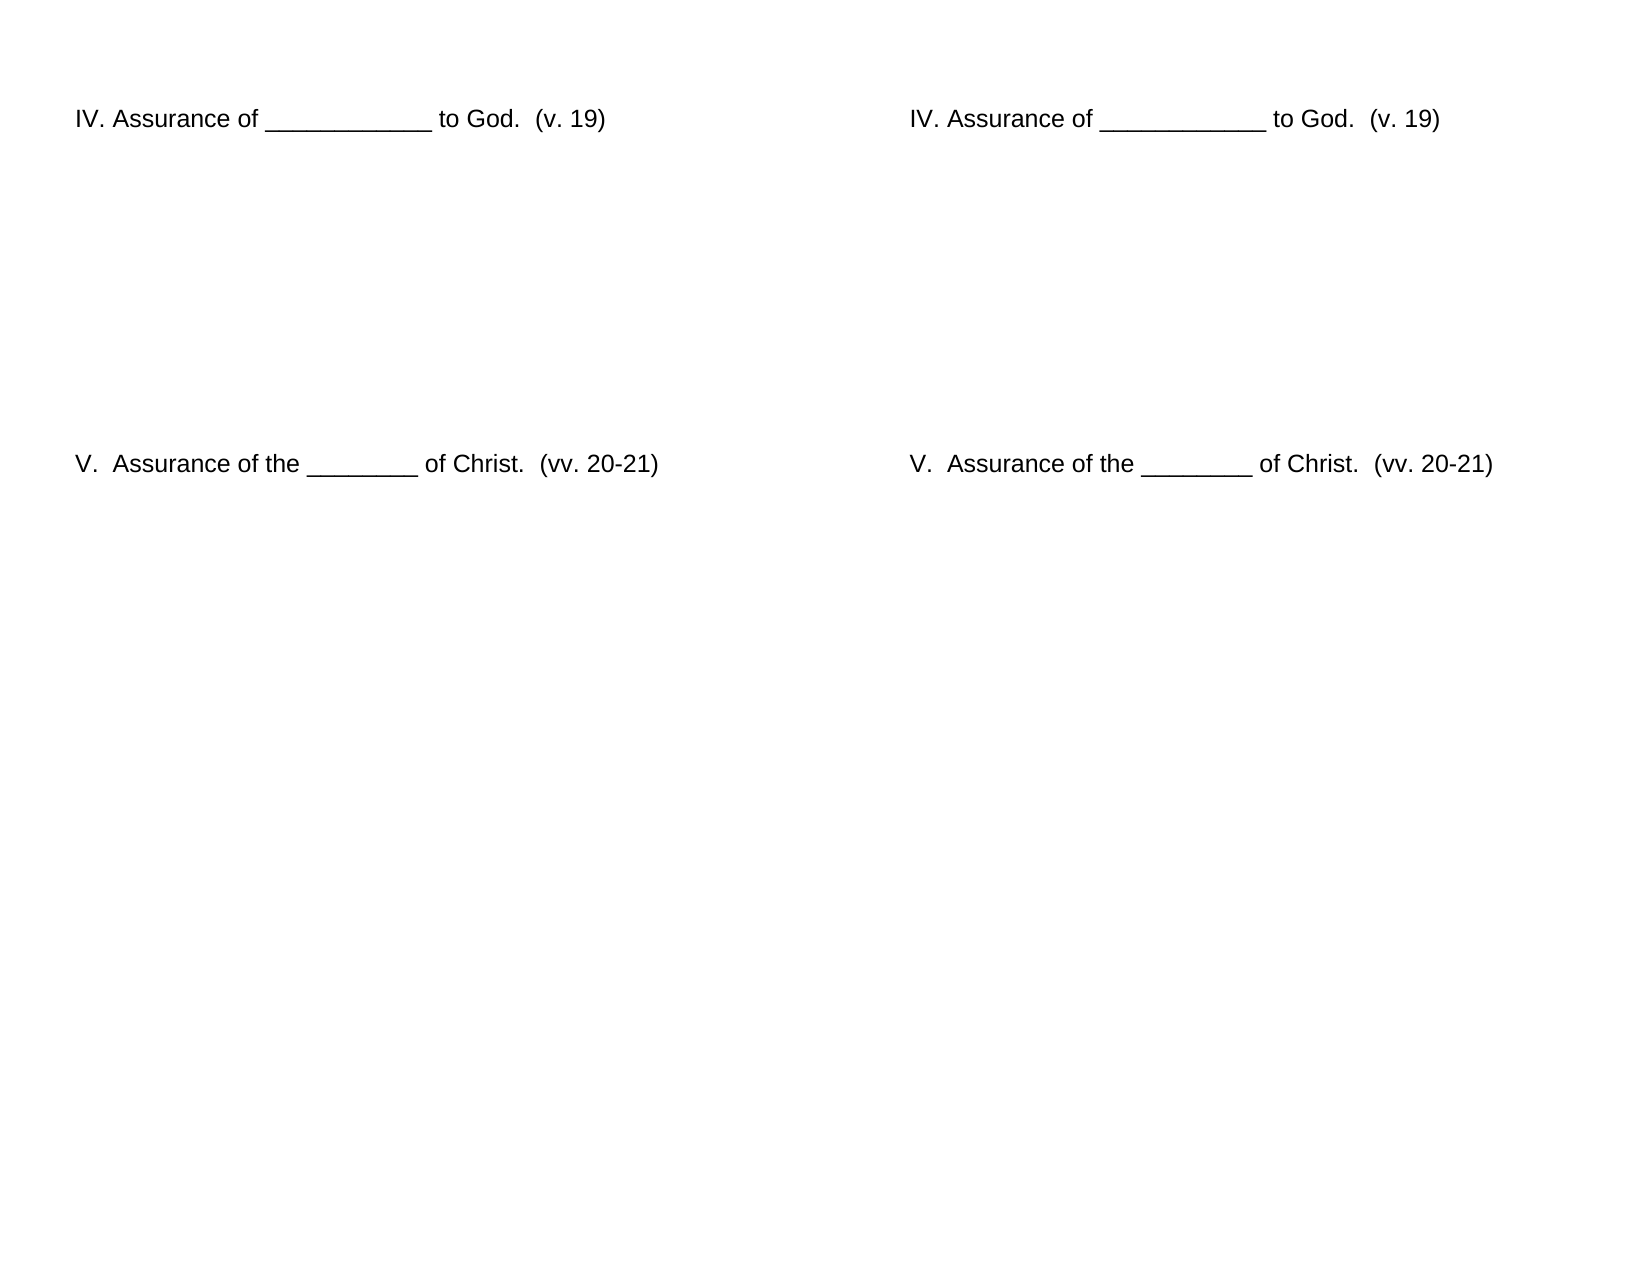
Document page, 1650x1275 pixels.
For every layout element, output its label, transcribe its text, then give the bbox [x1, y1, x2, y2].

text IV. Assurance of ____________ to God. (v. 19) [909, 104, 1594, 132]
text V. Assurance of the ________ of Christ. (vv. 20-21) [75, 449, 759, 477]
text V. Assurance of the ________ of Christ. (vv. 20-21) [909, 449, 1594, 477]
text IV. Assurance of ____________ to God. (v. 19) [75, 104, 759, 132]
